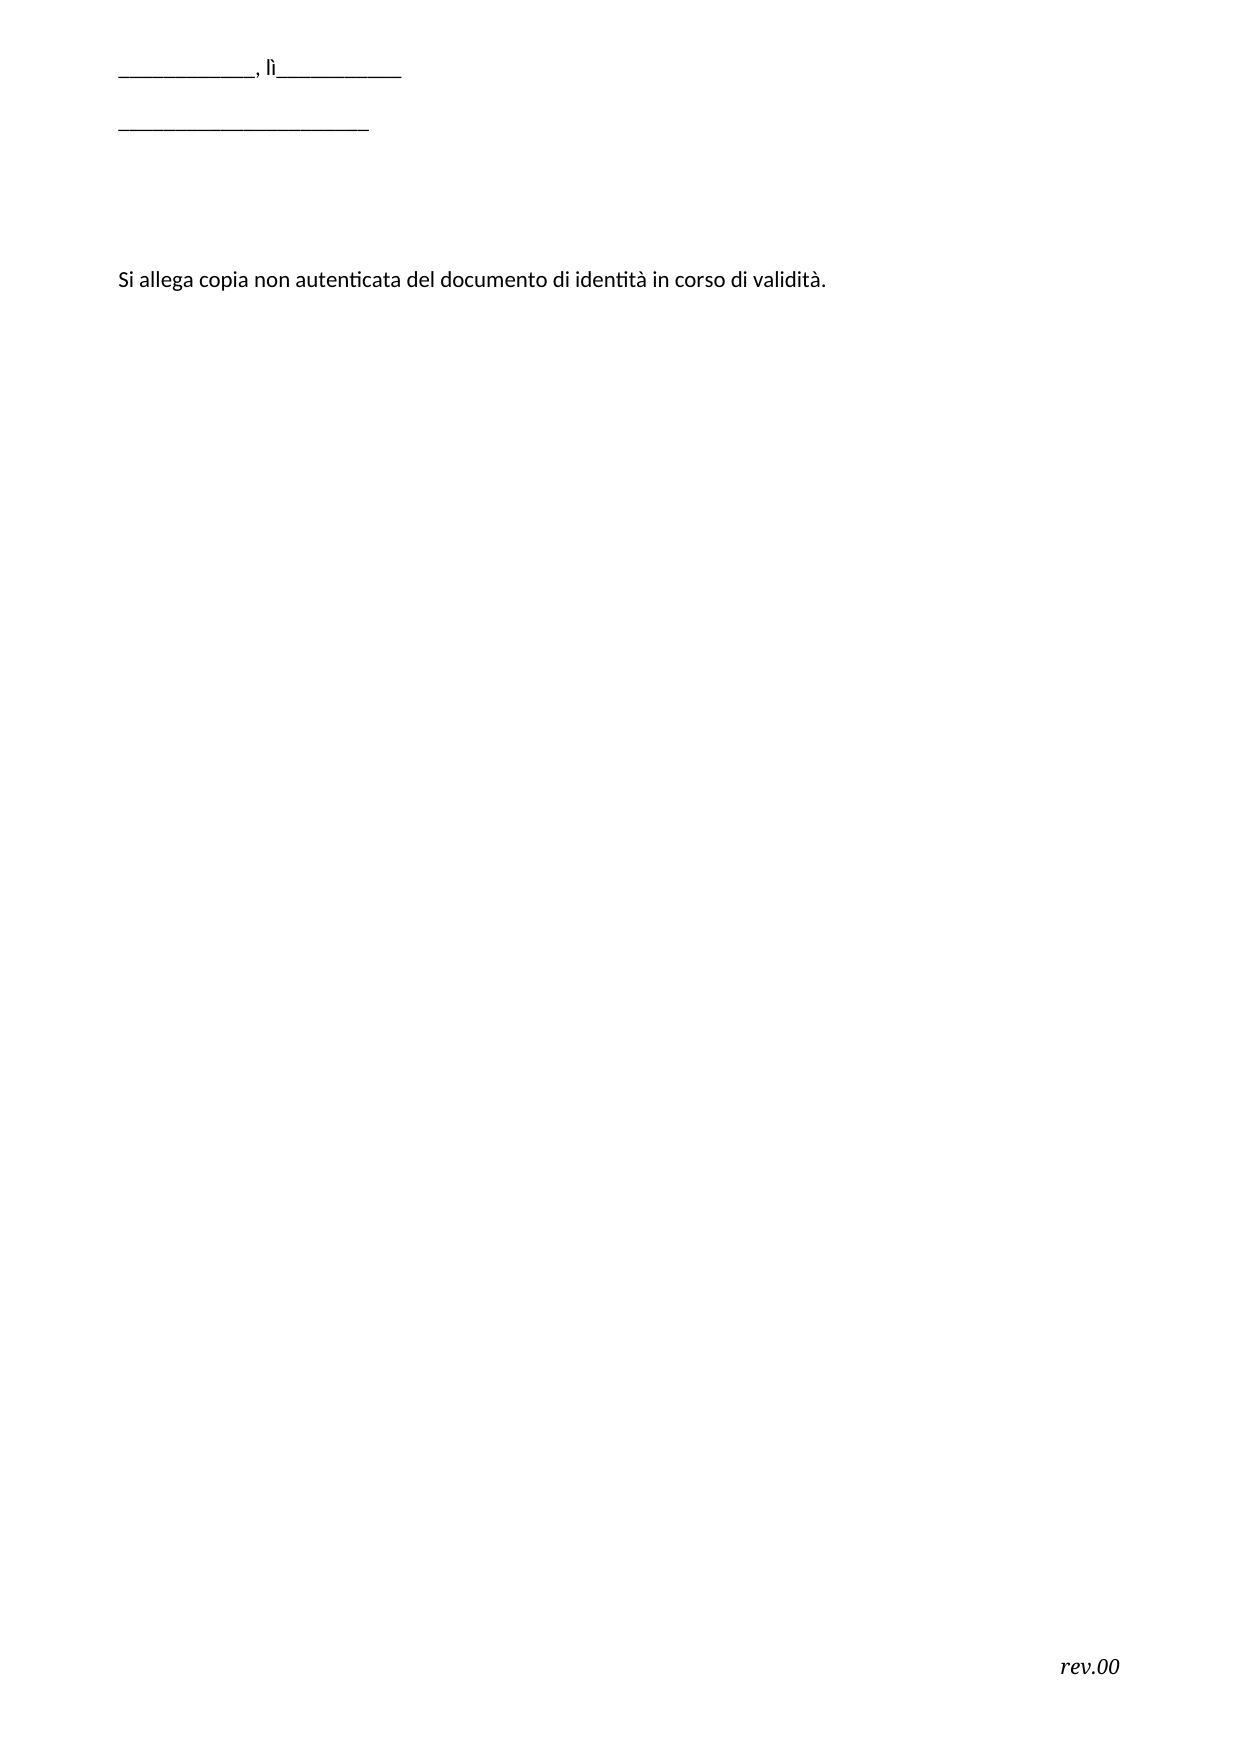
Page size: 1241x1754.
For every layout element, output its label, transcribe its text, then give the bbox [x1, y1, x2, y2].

text Si allega copia non autenticata del documento di identità in corso di validità. [118, 265, 1122, 293]
text ____________, lì___________ [118, 53, 1122, 81]
text ______________________ [118, 106, 1122, 134]
